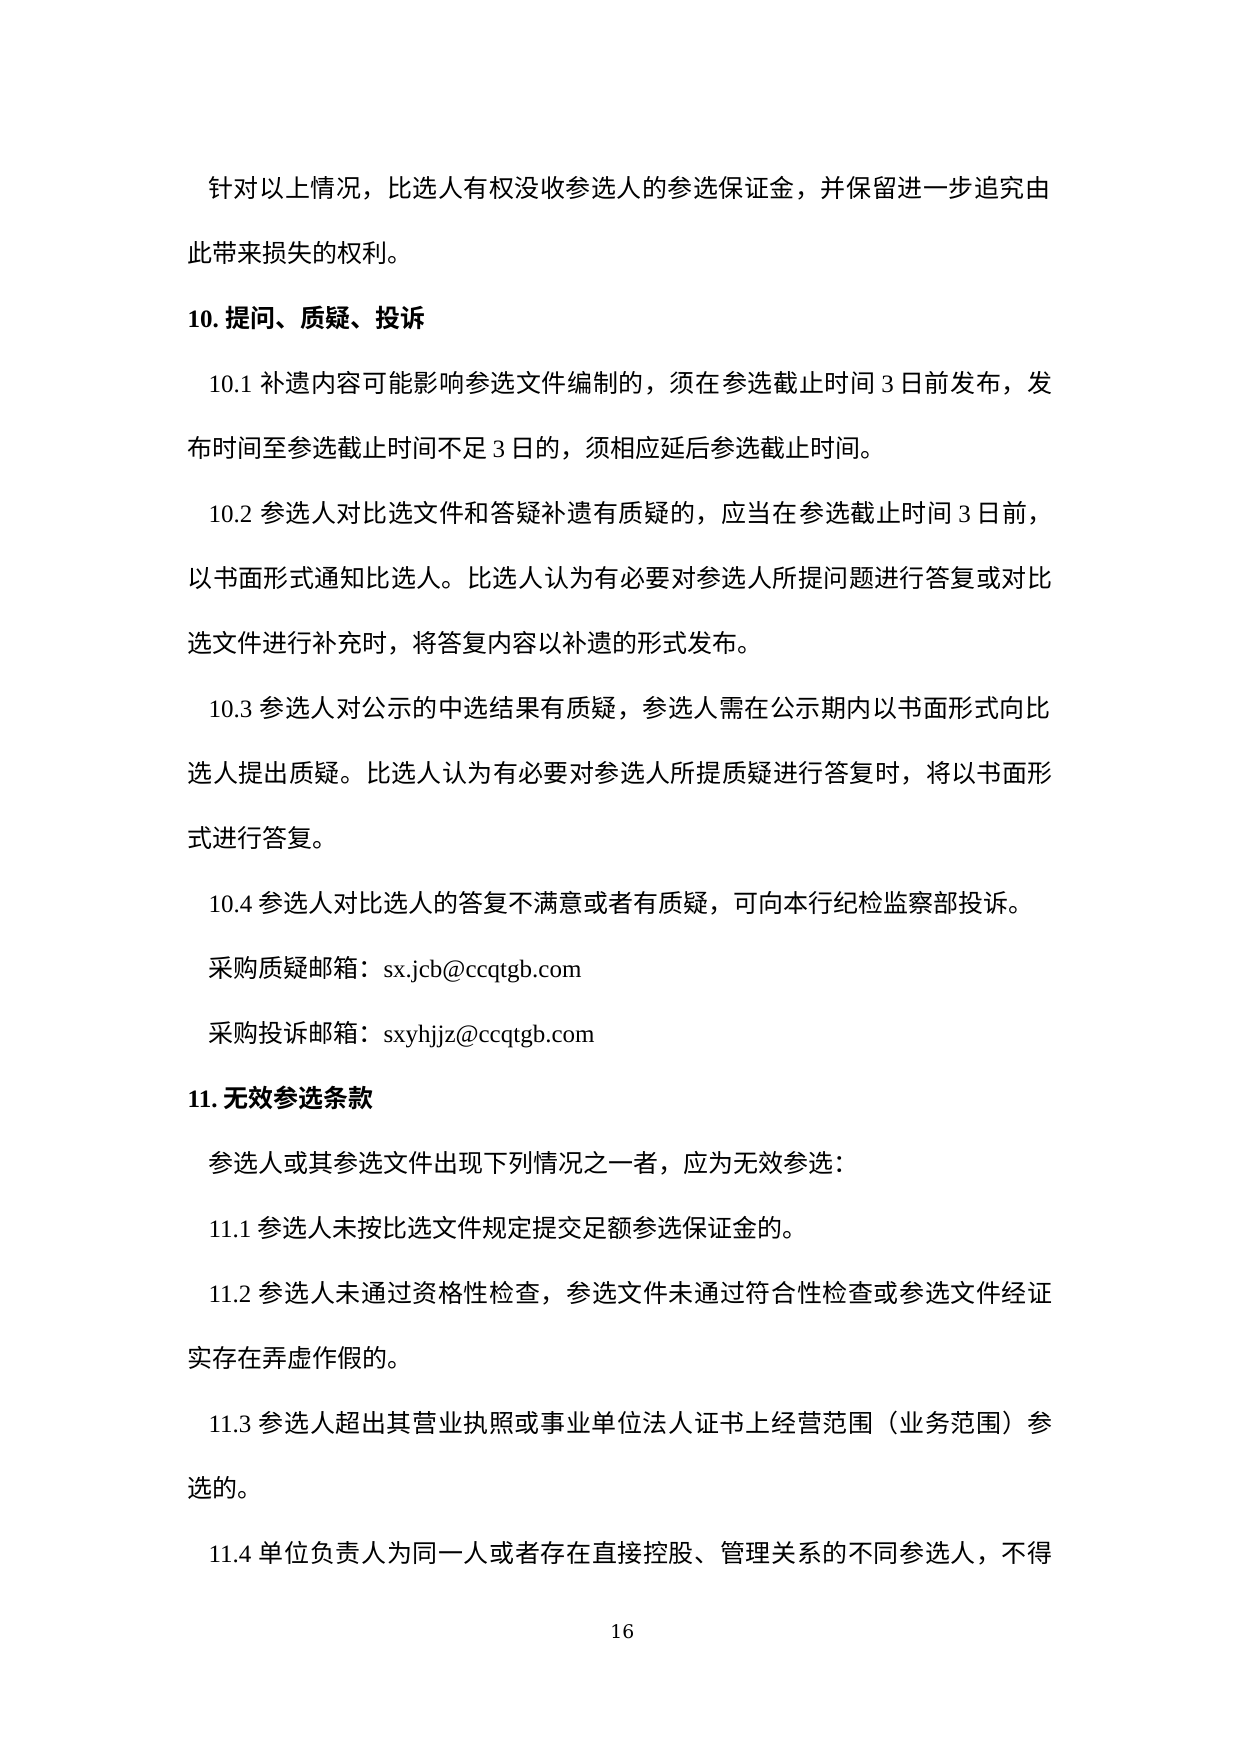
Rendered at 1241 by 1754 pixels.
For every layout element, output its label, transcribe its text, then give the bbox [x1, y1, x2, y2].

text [187, 1519, 1053, 1584]
text 10.2 参选人对比选文件和答疑补遗有质疑的，应当在参选截止时间3日前，以书面形式通知比选人。比选人认为有必要对参选人所提问题进行答复或对比选文件进行补充时，将答复内容以补遗的形式发布。 [187, 479, 1053, 674]
subtitle 11. 无效参选条款 [187, 1064, 1053, 1129]
text 针对以上情况，比选人有权没收参选人的参选保证金，并保留进一步追究由此带来损失的权利。 [187, 154, 1053, 284]
text 采购质疑邮箱：sx.jcb@ccqtgb.com [187, 934, 1053, 999]
text 参选人或其参选文件出现下列情况之一者，应为无效参选： [187, 1129, 1053, 1194]
text 11.3 参选人超出其营业执照或事业单位法人证书上经营范围（业务范围）参选的。 [187, 1389, 1053, 1519]
text 10.4 参选人对比选人的答复不满意或者有质疑，可向本行纪检监察部投诉。 [187, 869, 1053, 934]
subtitle 10. 提问、质疑、投诉 [187, 284, 1053, 349]
text 10.3 参选人对公示的中选结果有质疑，参选人需在公示期内以书面形式向比选人提出质疑。比选人认为有必要对参选人所提质疑进行答复时，将以书面形式进行答复。 [187, 674, 1053, 869]
text 11.2 参选人未通过资格性检查，参选文件未通过符合性检查或参选文件经证实存在弄虚作假的。 [187, 1259, 1053, 1389]
text 11.1 参选人未按比选文件规定提交足额参选保证金的。 [187, 1194, 1053, 1259]
text 10.1 补遗内容可能影响参选文件编制的，须在参选截止时间3日前发布，发布时间至参选截止时间不足3日的，须相应延后参选截止时间。 [187, 349, 1053, 479]
text 采购投诉邮箱：sxyhjjz@ccqtgb.com [187, 999, 1053, 1064]
